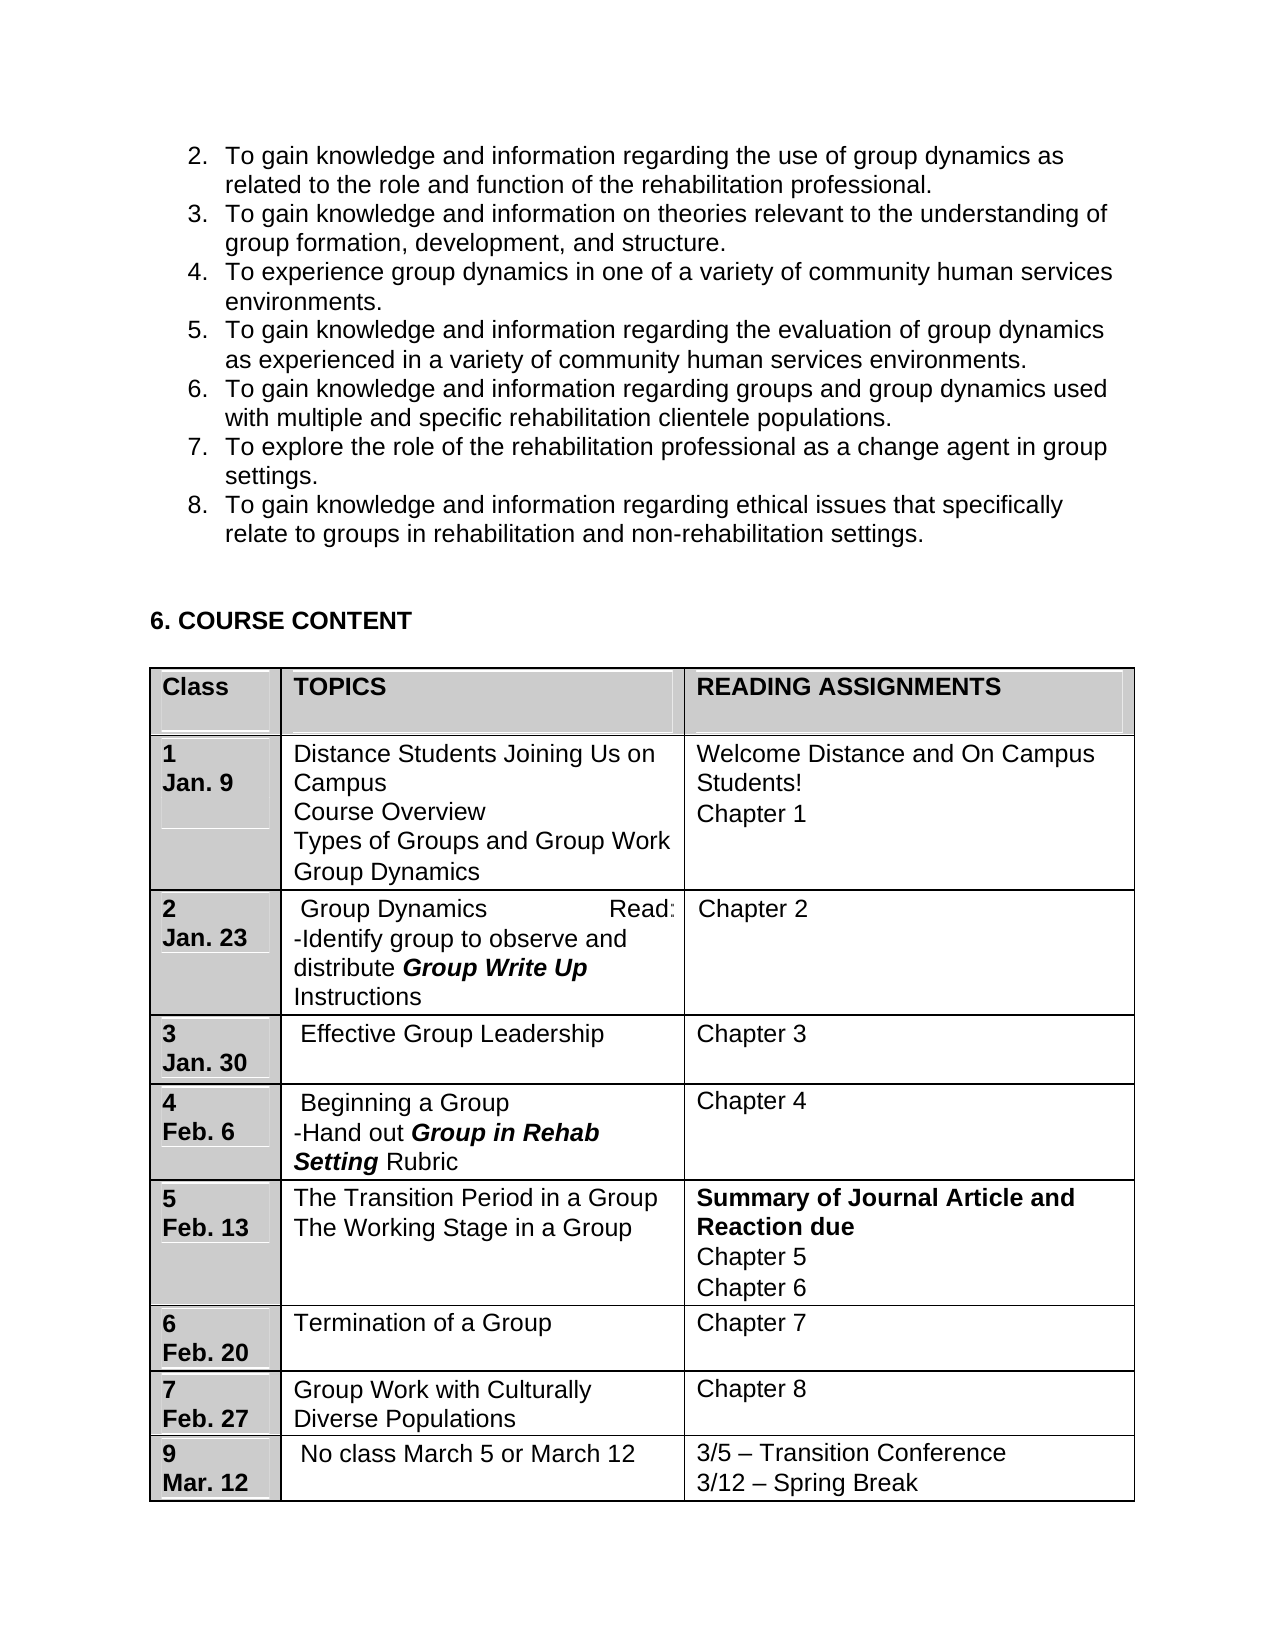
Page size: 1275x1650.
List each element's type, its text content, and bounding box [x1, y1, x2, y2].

list To gain knowledge and information regarding the evaluation of group dynamics as experienced in a variety of community human services environments. [187, 315, 1134, 373]
table_cell Group Dynamics -Identify group to observe and distribute Group Write Up Instructions [282, 891, 684, 1014]
table_cell Chapter 7 [685, 1306, 1134, 1370]
table_cell Distance Students Joining Us on Campus Course Overview Types of Groups and Group Work Group Dynamics [282, 736, 684, 889]
table_cell 3 Jan. 30 [151, 1016, 280, 1083]
table_header Class [151, 669, 280, 734]
list To gain knowledge and information on theories relevant to the understanding of group formation, development, and structure. [187, 199, 1134, 257]
table_cell No class March 5 or March 12 [282, 1436, 684, 1500]
table_cell 2 Jan. 23 [151, 891, 280, 1014]
table_cell 6 Feb. 20 [151, 1306, 280, 1370]
table_cell The Transition Period in a Group The Working Stage in a Group [282, 1181, 684, 1304]
list To gain knowledge and information regarding ethical issues that specifically relate to groups in rehabilitation and non-rehabilitation settings. [187, 490, 1134, 548]
table_cell 9 Mar. 12 [151, 1436, 280, 1500]
table_cell Beginning a Group -Hand out Group in Rehab Setting Rubric [282, 1085, 684, 1179]
table_cell Termination of a Group [282, 1306, 684, 1370]
table_cell 3/5 – Transition Conference 3/12 – Spring Break [685, 1436, 1134, 1500]
table_cell Chapter 8 [685, 1372, 1134, 1434]
table_cell 5 Feb. 13 [151, 1181, 280, 1304]
text 6. COURSE CONTENT [150, 606, 1134, 635]
list To gain knowledge and information regarding the use of group dynamics as related to the role and function of the rehabilitation professional. [187, 141, 1134, 199]
table_cell 1 Jan. 9 [151, 736, 280, 889]
table_cell Welcome Distance and On Campus Students! Chapter 1 [685, 736, 1134, 889]
table_cell 4 Feb. 6 [151, 1085, 280, 1179]
list To gain knowledge and information regarding groups and group dynamics used with multiple and specific rehabilitation clientele populations. [187, 373, 1134, 432]
table_header READING ASSIGNMENTS [685, 669, 1134, 734]
list To explore the role of the rehabilitation professional as a change agent in group settings. [187, 432, 1134, 490]
table_cell Effective Group Leadership [282, 1016, 684, 1083]
table_cell Summary of Journal Article and Reaction due Chapter 5 Chapter 6 [685, 1181, 1134, 1304]
table_header TOPICS [282, 669, 684, 734]
table_cell Group Work with Culturally Diverse Populations [282, 1372, 684, 1434]
table_cell Chapter 3 [685, 1016, 1134, 1083]
table_cell Chapter 4 [685, 1085, 1134, 1179]
table_cell 7 Feb. 27 [151, 1372, 280, 1434]
list To experience group dynamics in one of a variety of community human services environments. [187, 257, 1134, 315]
table_cell Read: Chapter 2 [685, 891, 1134, 1014]
